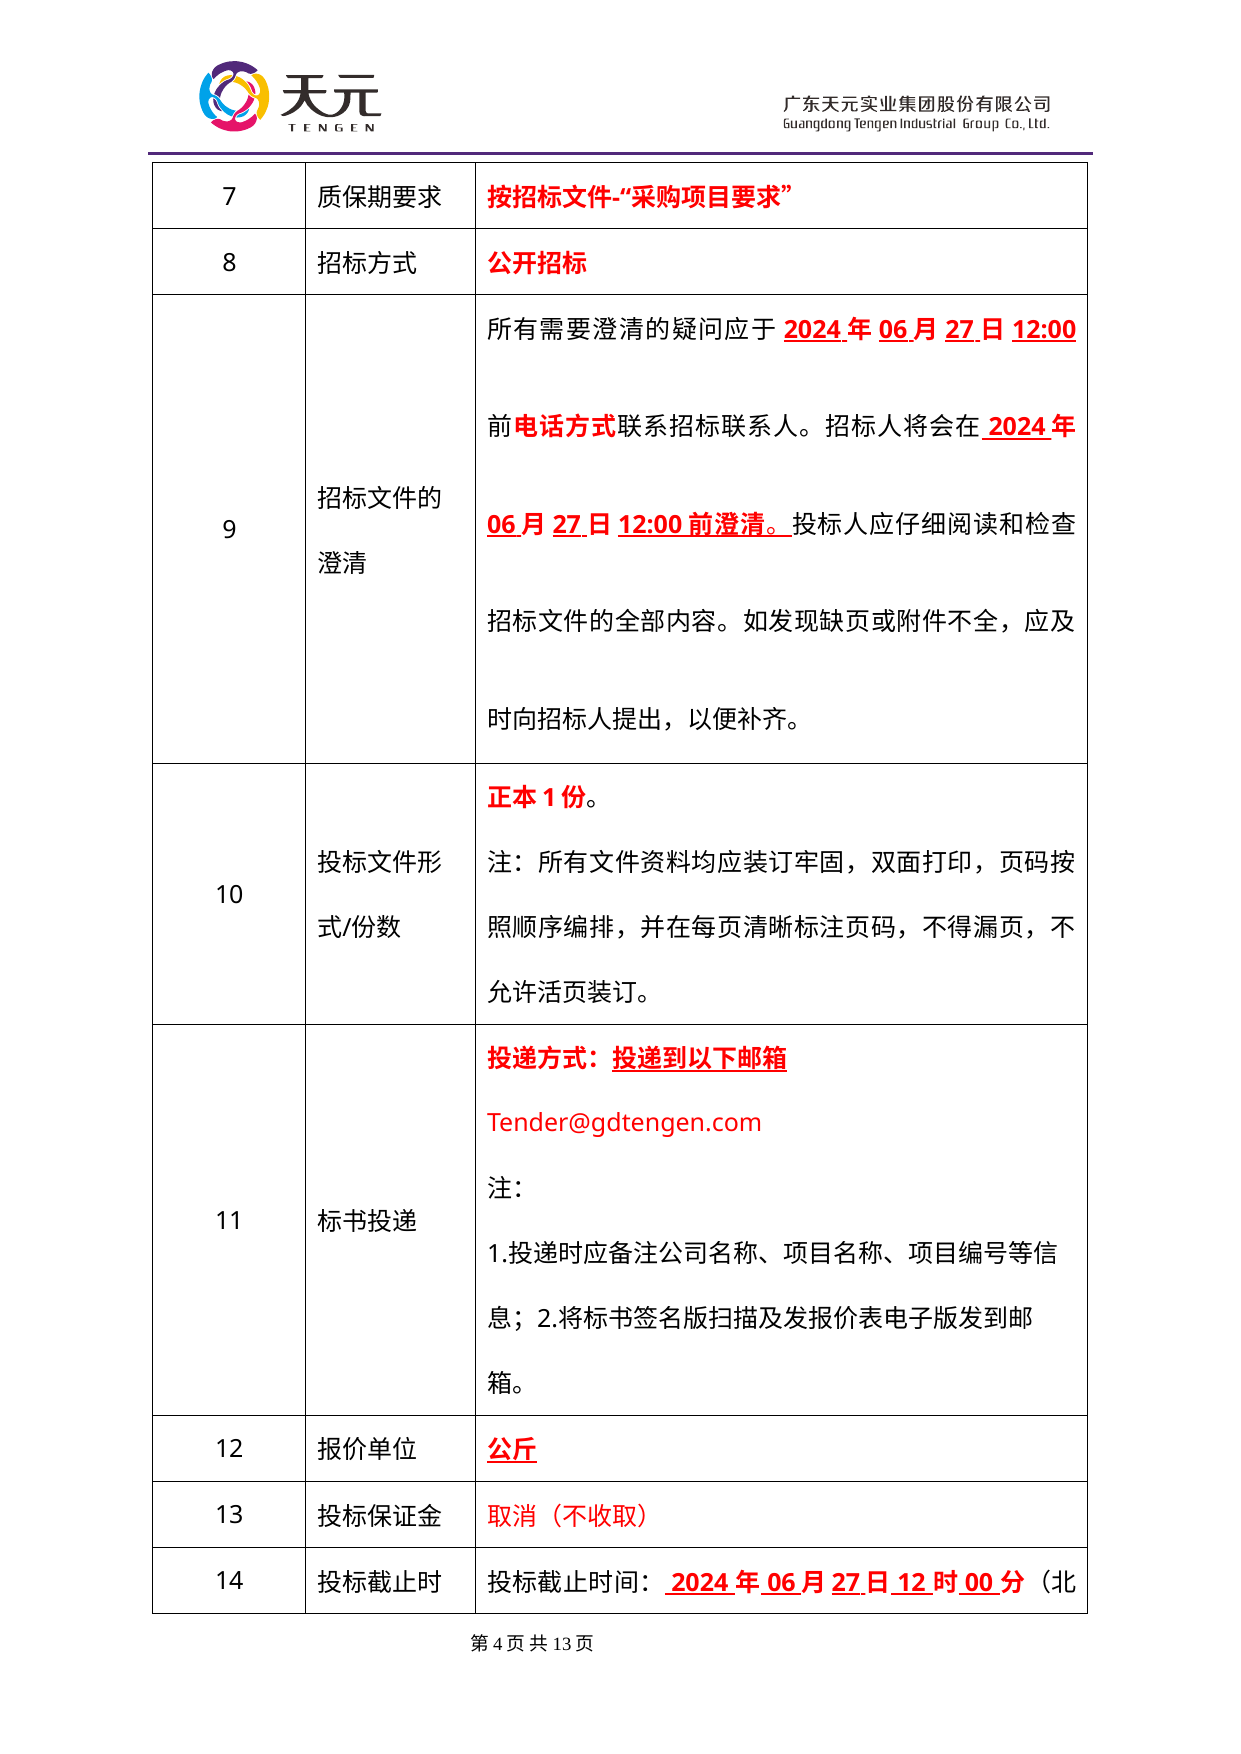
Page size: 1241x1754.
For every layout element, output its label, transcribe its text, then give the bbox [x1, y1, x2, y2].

table_cell 13 [153, 1482, 305, 1547]
table_cell 投标保证金 [306, 1482, 475, 1547]
table_cell 取消（不收取） [476, 1482, 1087, 1547]
table_cell 所有需要澄清的疑问应于2024年06月27日12:00前电话方式联系招标联系人。招标人将会在 2024年 06月27日12:00前澄清。投标人应仔细阅读和检查招标文件的全部内容。如发现缺页或附件不全，应及时向招标人提出，以便补齐。 [476, 295, 1087, 762]
table_cell 投标文件形式/份数 [306, 764, 475, 1023]
table_cell 正本1份。 注：所有文件资料均应装订牢固，双面打印，页码按照顺序编排，并在每页清晰标注页码，不得漏页，不允许活页装订。 [476, 764, 1087, 1023]
table_cell 公斤 [476, 1416, 1087, 1481]
table_cell 11 [153, 1025, 305, 1414]
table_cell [476, 1548, 1087, 1613]
table_cell 招标方式 [306, 229, 475, 294]
table_cell 标书投递 [306, 1025, 475, 1414]
table_cell 12 [153, 1416, 305, 1481]
table_cell 14 [153, 1548, 305, 1613]
table_cell 质保期要求 [306, 163, 475, 228]
table_cell 投递方式：投递到以下邮箱 Tender@gdtengen.com 注： 1.投递时应备注公司名称、项目名称、项目编号等信息；2.将标书签名版扫描及发报价表电子版发到邮箱。 [476, 1025, 1087, 1414]
table_cell 8 [153, 229, 305, 294]
table_cell 招标文件的澄清 [306, 295, 475, 762]
table_cell 按招标文件-“采购项目要求” [476, 163, 1087, 228]
table_cell 报价单位 [306, 1416, 475, 1481]
table_cell 10 [153, 764, 305, 1023]
table_cell 9 [153, 295, 305, 762]
table_cell 7 [153, 163, 305, 228]
table_cell 公开招标 [476, 229, 1087, 294]
table_cell 投标截止时间 [306, 1548, 475, 1613]
